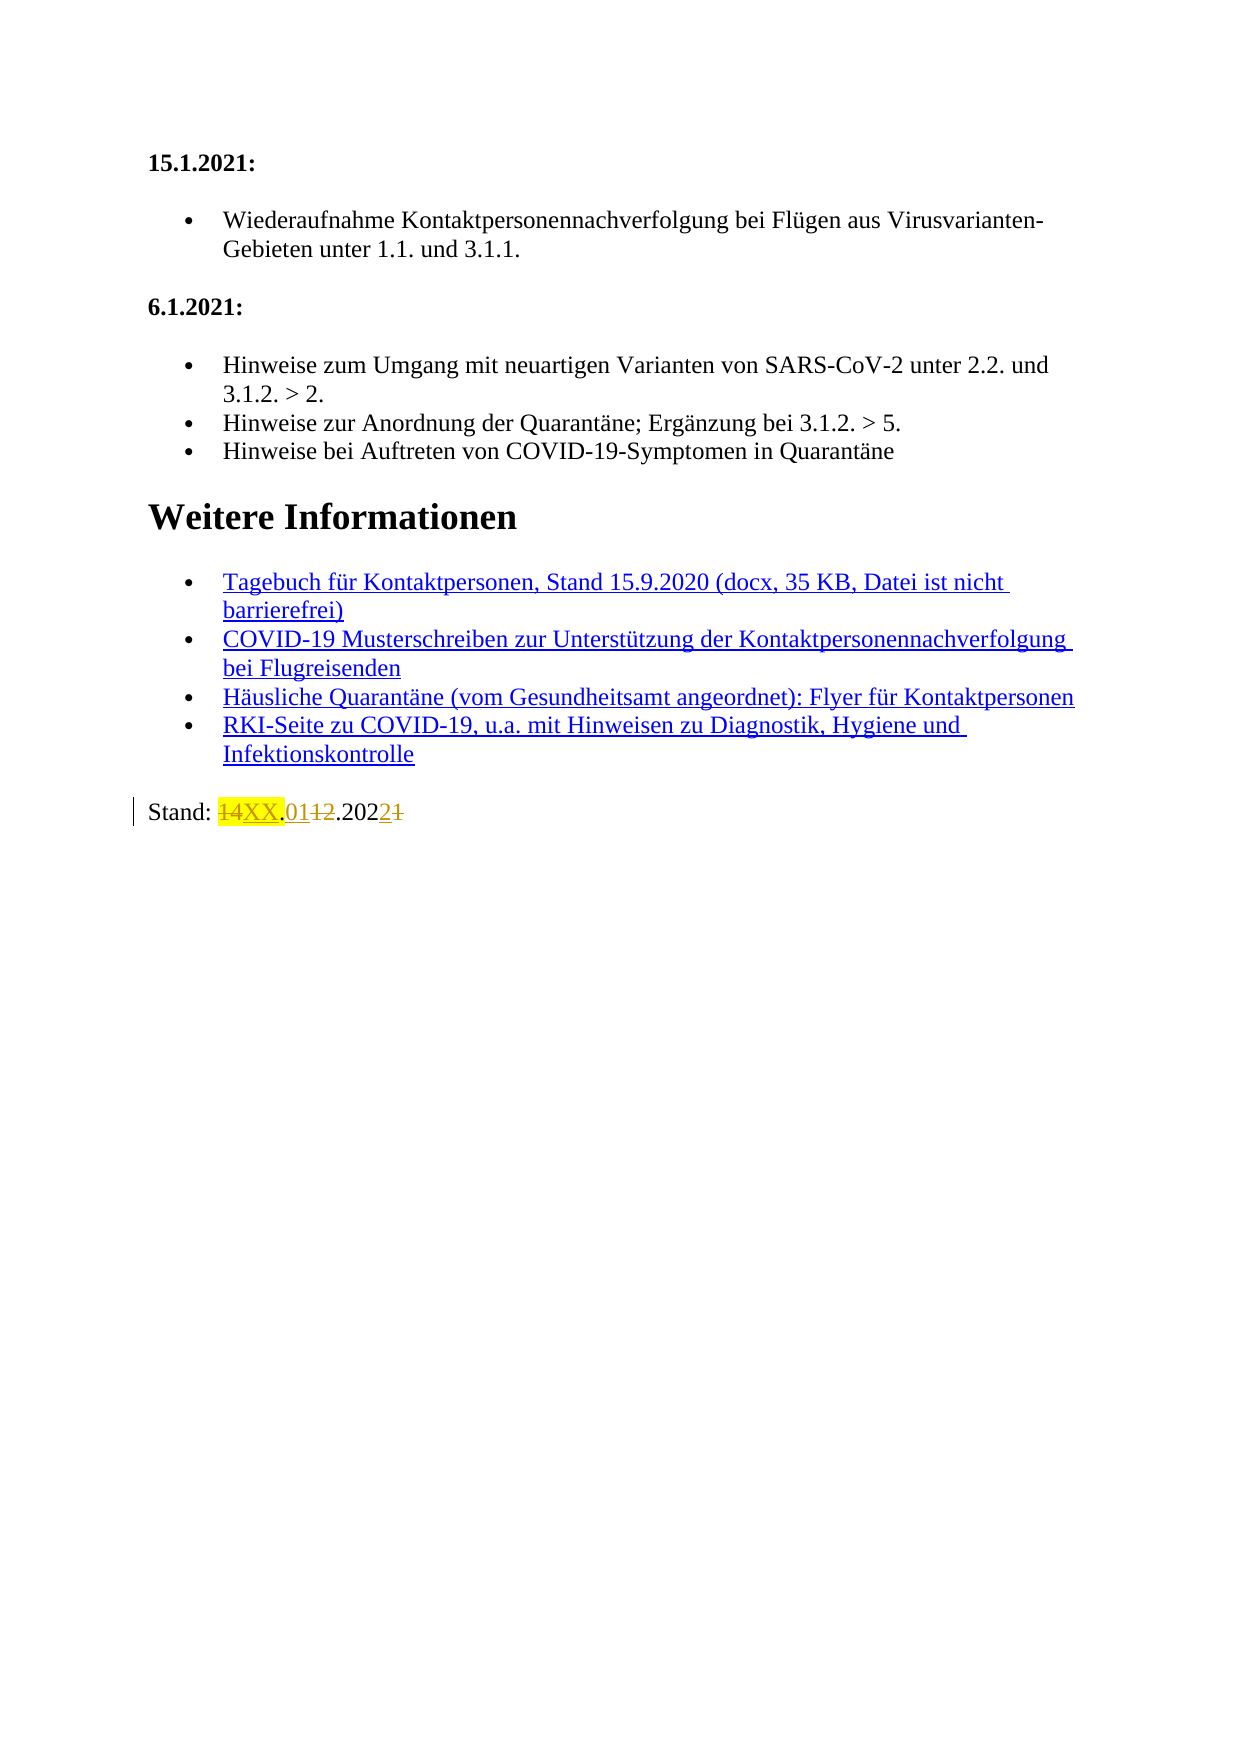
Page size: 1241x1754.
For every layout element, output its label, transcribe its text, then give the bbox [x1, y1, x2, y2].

list COVID-19 Musterschreiben zur Unterstützung der Kontaktpersonennachverfolgung bei Flugreisenden [185, 624, 1093, 682]
list Tagebuch für Kontaktpersonen, Stand 15.9.2020 (docx, 35 KB, Datei ist nicht barrierefrei) [185, 567, 1093, 624]
text Stand: ..202 [285, 797, 1093, 826]
text Stand: ..202 [148, 797, 218, 826]
list Hinweise zur Anordnung der Quarantäne; Ergänzung bei 3.1.2. > 5. [185, 408, 1093, 436]
list Hinweise bei Auftreten von COVID-19-Symptomen in Quarantäne [185, 436, 1093, 465]
text 6.1.2021: [148, 292, 1093, 321]
list Häusliche Quarantäne (vom Gesundheitsamt angeordnet): Flyer für Kontaktpersonen [185, 682, 1093, 710]
list Hinweise zum Umgang mit neuartigen Varianten von SARS-CoV-2 unter 2.2. und 3.1.2. > 2. [185, 350, 1093, 408]
list RKI-Seite zu COVID-19, u.a. mit Hinweisen zu Diagnostik, Hygiene und Infektionskontrolle [185, 710, 1093, 768]
text 15.1.2021: [148, 148, 1093, 176]
text Weitere Informationen [148, 494, 1093, 537]
list Wiederaufnahme Kontaktpersonennachverfolgung bei Flügen aus Virusvarianten-Gebieten unter 1.1. und 3.1.1. [185, 206, 1093, 263]
